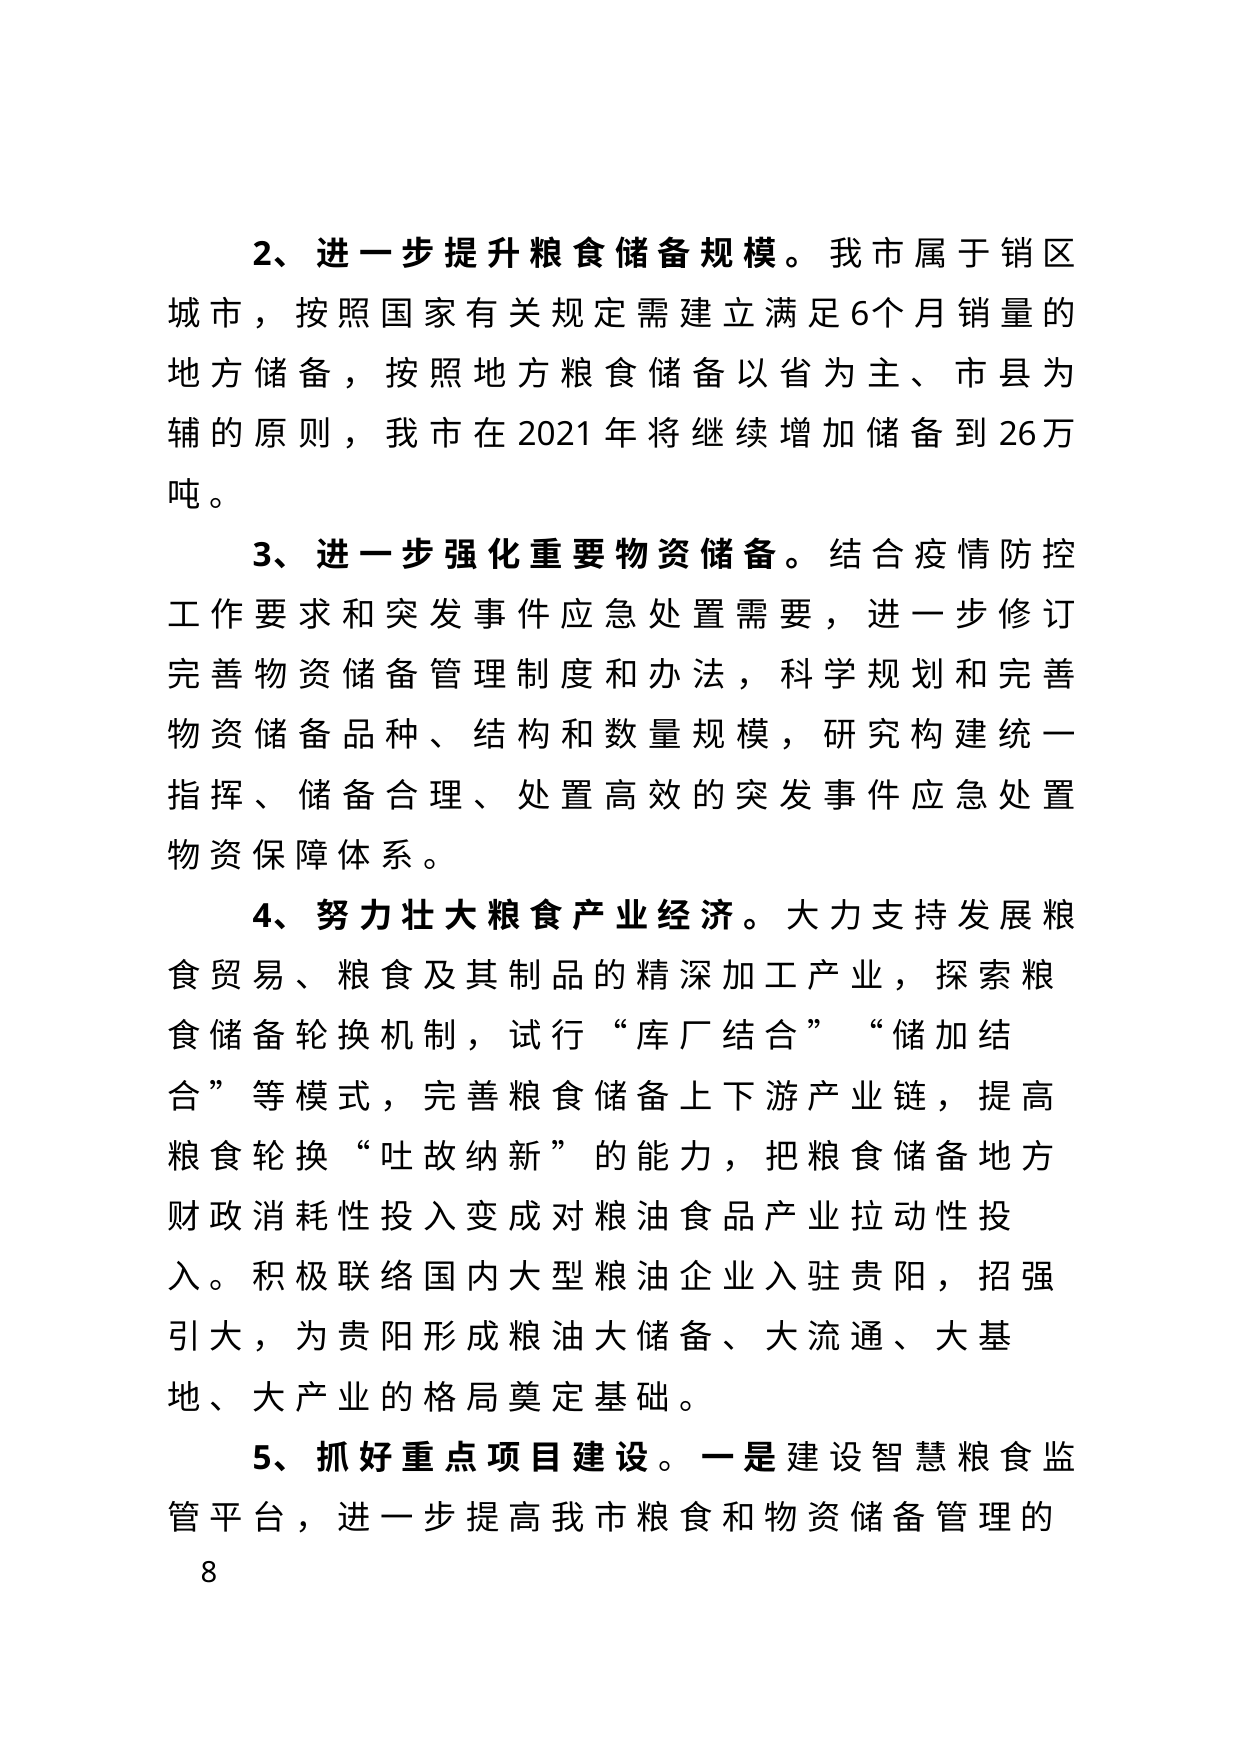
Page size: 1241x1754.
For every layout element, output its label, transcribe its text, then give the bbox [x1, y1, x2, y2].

text 3、进一步强化重要物资储备。结合疫情防控工作要求和突发事件应急处置需要，进一步修订完善物资储备管理制度和办法，科学规划和完善物资储备品种、结构和数量规模，研究构建统一指挥、储备合理、处置高效的突发事件应急处置物资保障体系。 [167, 522, 1085, 883]
text 4、努力壮大粮食产业经济。大力支持发展粮食贸易、粮食及其制品的精深加工产业，探索粮食储备轮换机制，试行“库厂结合”“储加结合”等模式，完善粮食储备上下游产业链，提高粮食轮换“吐故纳新”的能力，把粮食储备地方财政消耗性投入变成对粮油食品产业拉动性投入。积极联络国内大型粮油企业入驻贵阳，招强引大，为贵阳形成粮油大储备、大流通、大基地、大产业的格局奠定基础。 [167, 883, 1085, 1425]
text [167, 1425, 1085, 1545]
list 2、进一步提升粮食储备规模。我市属于销区城市，按照国家有关规定需建立满足6个月销量的地方储备，按照地方粮食储备以省为主、市县为辅的原则，我市在2021年将继续增加储备到26万吨。 [167, 221, 1085, 522]
